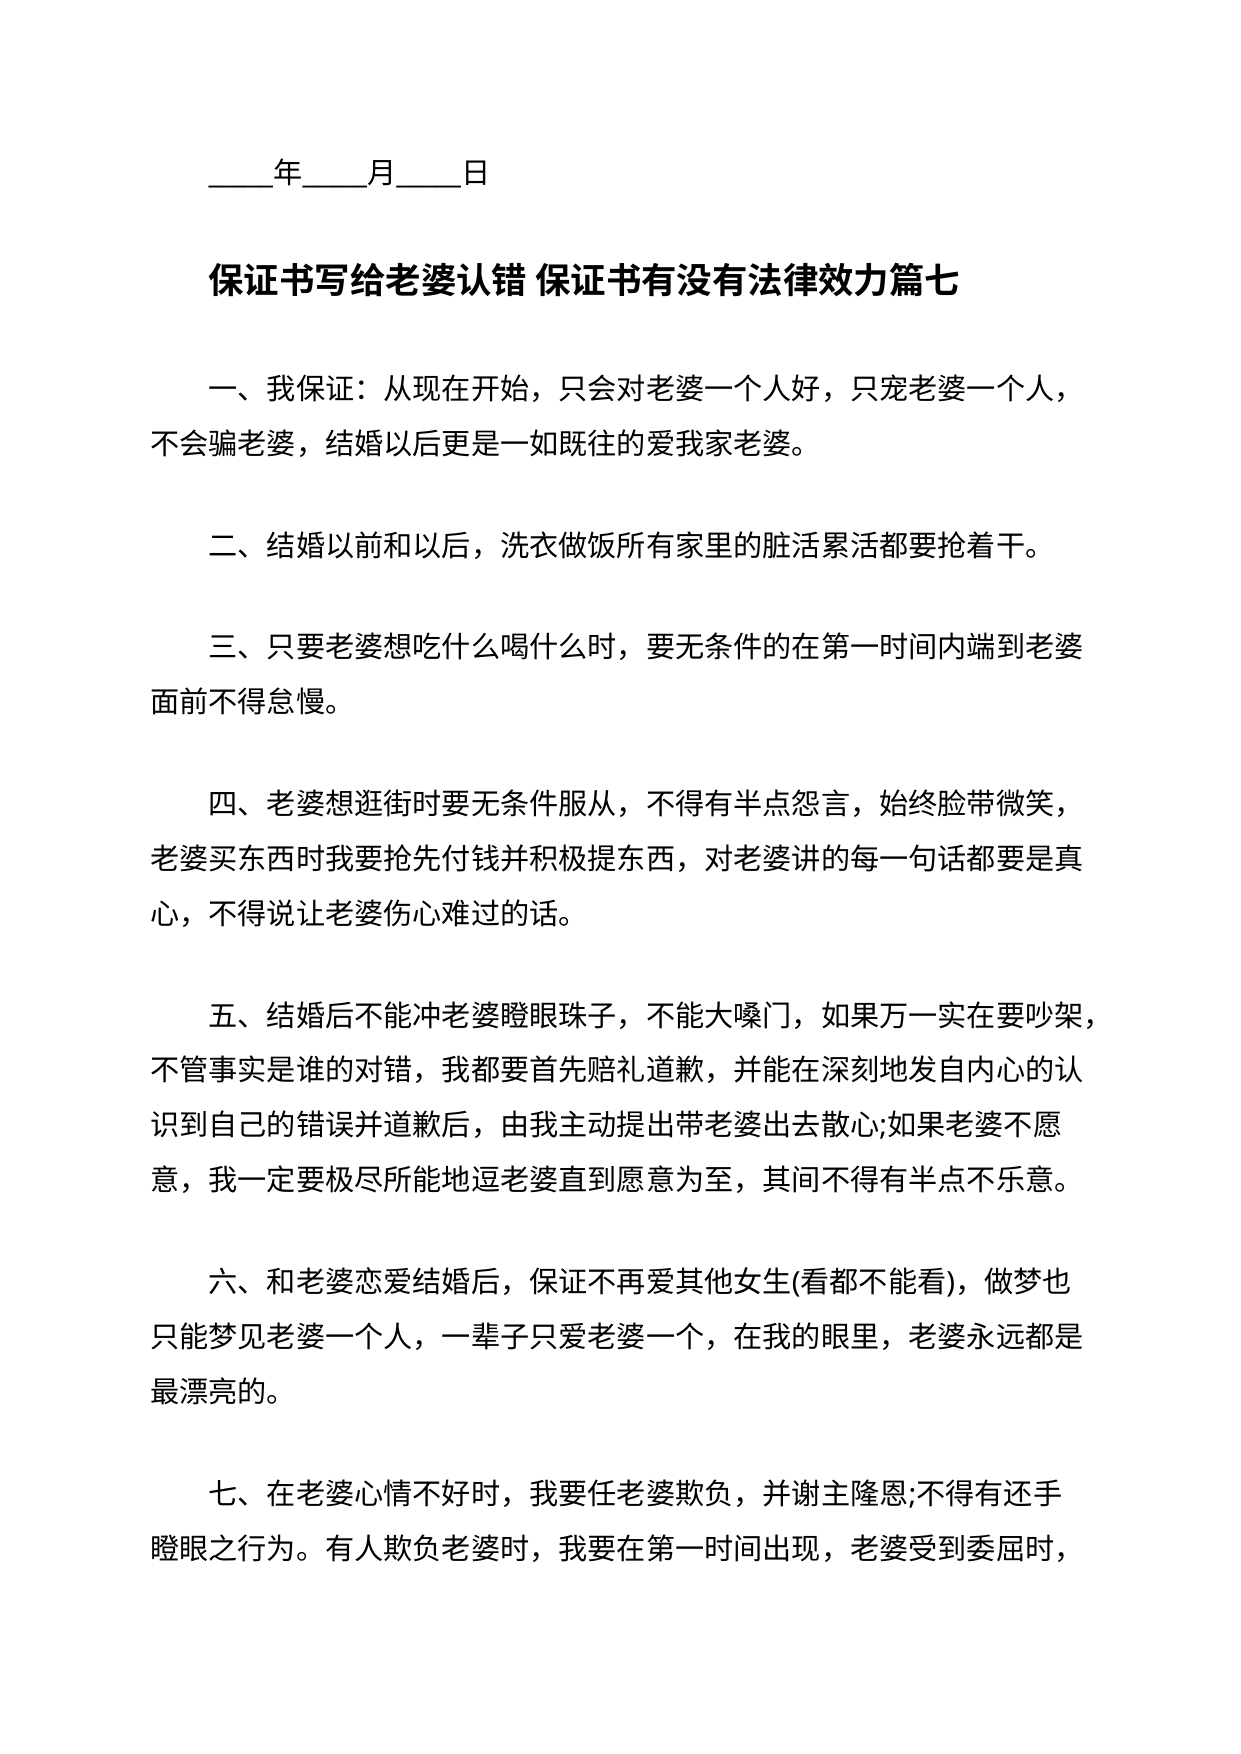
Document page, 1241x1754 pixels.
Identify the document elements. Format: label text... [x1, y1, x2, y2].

text 三、只要老婆想吃什么喝什么时，要无条件的在第一时间内端到老婆面前不得怠慢。 [150, 624, 1090, 721]
text 一、我保证：从现在开始，只会对老婆一个人好，只宠老婆一个人，不会骗老婆，结婚以后更是一如既往的爱我家老婆。 [150, 365, 1090, 463]
text 六、和老婆恋爱结婚后，保证不再爱其他女生(看都不能看)，做梦也只能梦见老婆一个人，一辈子只爱老婆一个，在我的眼里，老婆永远都是最漂亮的。 [150, 1259, 1090, 1411]
text 四、老婆想逛街时要无条件服从，不得有半点怨言，始终脸带微笑，老婆买东西时我要抢先付钱并积极提东西，对老婆讲的每一句话都要是真心，不得说让老婆伤心难过的话。 [150, 781, 1090, 933]
text _____年_____月_____日 [150, 150, 1090, 192]
text 五、结婚后不能冲老婆瞪眼珠子，不能大嗓门，如果万一实在要吵架，不管事实是谁的对错，我都要首先赔礼道歉，并能在深刻地发自内心的认识到自己的错误并道歉后，由我主动提出带老婆出去散心;如果老婆不愿意，我一定要极尽所能地逗老婆直到愿意为至，其间不得有半点不乐意。 [150, 992, 1090, 1199]
text 保证书写给老婆认错 保证书有没有法律效力篇七 [150, 252, 1090, 303]
text 二、结婚以前和以后，洗衣做饭所有家里的脏活累活都要抢着干。 [150, 522, 1090, 564]
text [150, 1470, 1090, 1568]
